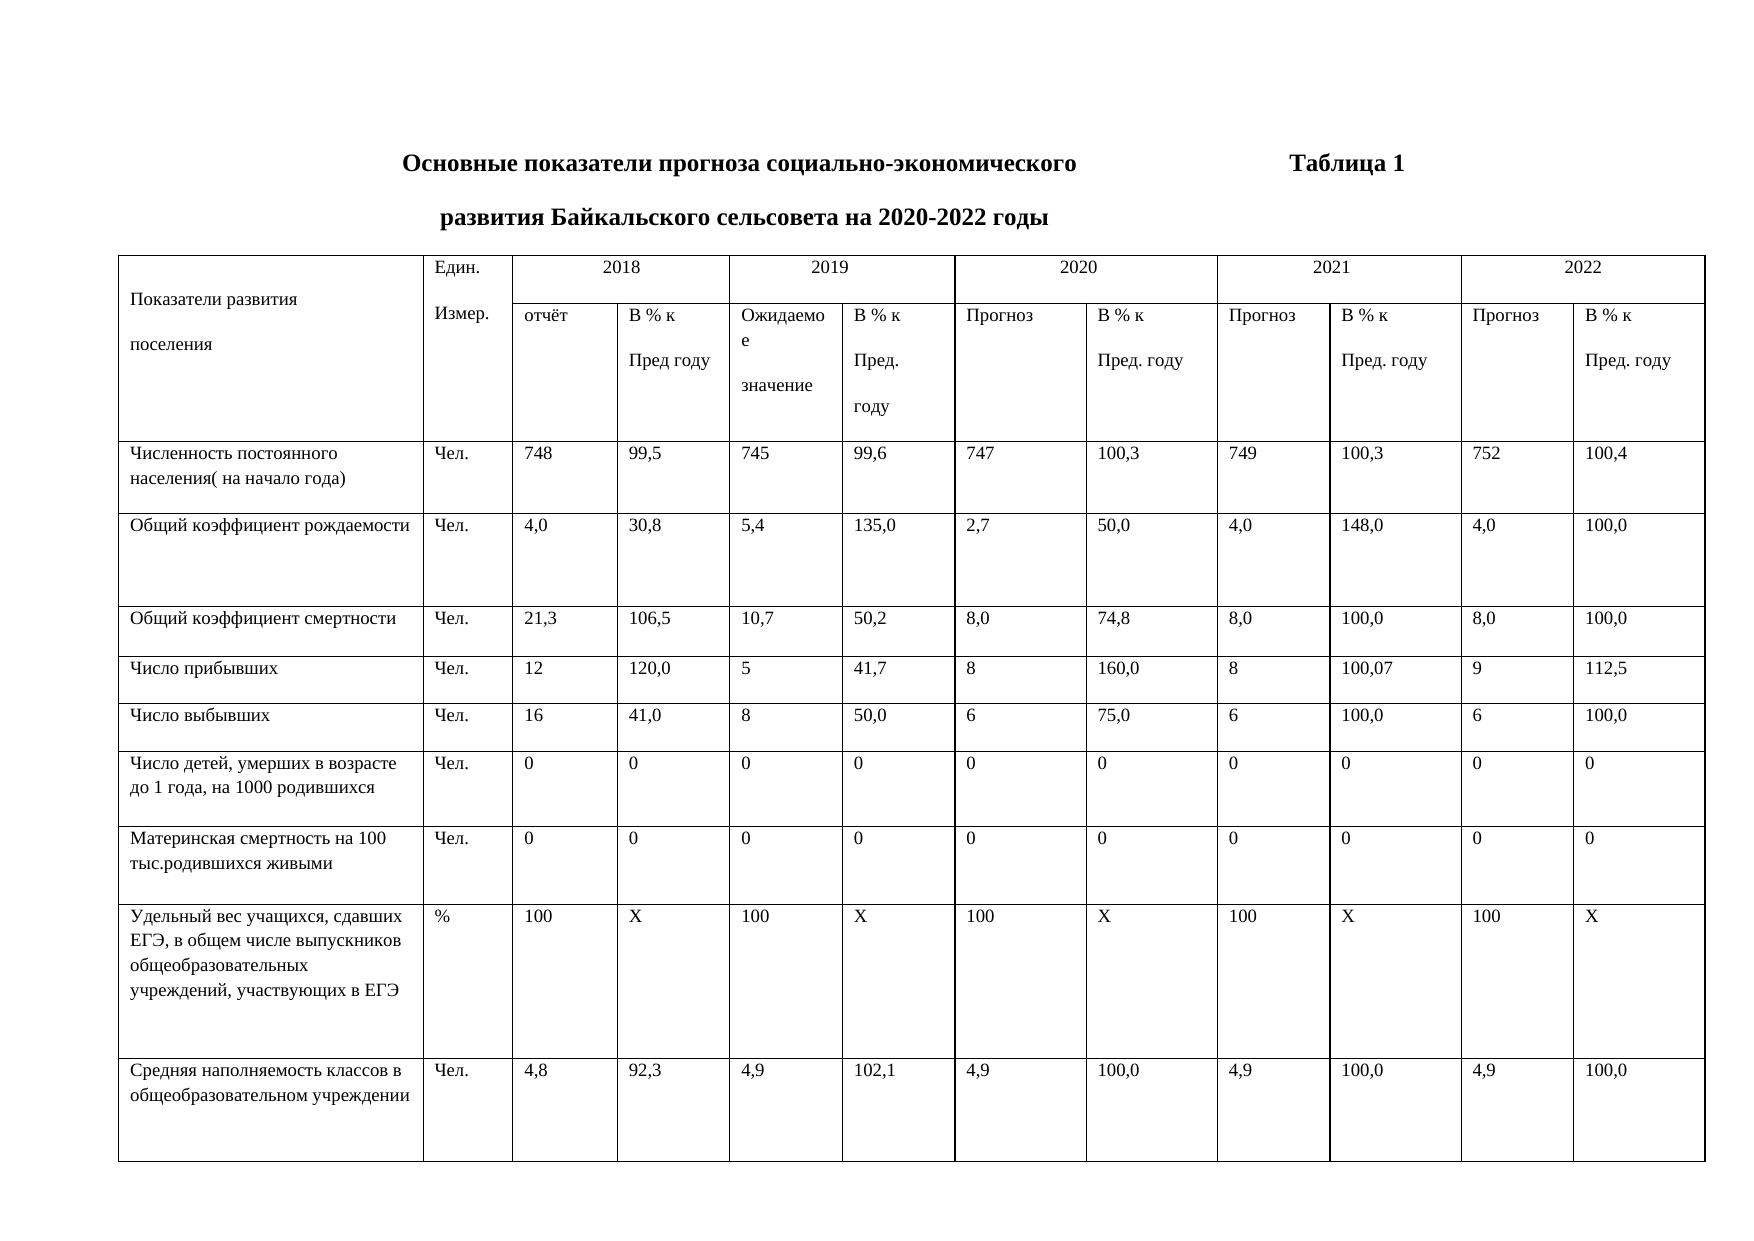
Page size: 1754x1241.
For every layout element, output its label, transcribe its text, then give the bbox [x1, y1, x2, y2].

table_cell 745 [730, 442, 842, 513]
table_cell 100,0 [1331, 607, 1461, 656]
table_cell 0 [1462, 752, 1573, 826]
table_cell Общий коэффициент смертности [119, 607, 423, 656]
table_cell 0 [1462, 827, 1573, 903]
table_cell 6 [1462, 704, 1573, 751]
table_cell 21,3 [513, 607, 617, 656]
table_cell Число выбывших [119, 704, 423, 751]
table_cell 100,0 [1574, 704, 1704, 751]
table_cell 100 [1218, 905, 1329, 1058]
table_cell Чел. [424, 442, 512, 513]
table_cell В % к Пред году [618, 304, 729, 441]
table_cell 50,0 [1087, 514, 1217, 606]
table_cell % [424, 905, 512, 1058]
table_cell Чел. [424, 1059, 512, 1161]
table_cell 0 [843, 752, 954, 826]
table_cell 0 [1087, 752, 1217, 826]
table_cell 9 [1462, 657, 1573, 703]
table_cell 6 [1218, 704, 1329, 751]
table_header 2019 [730, 256, 954, 303]
table_cell Численность постоянного населения( на начало года) [119, 442, 423, 513]
table_cell В % к Пред. году [1331, 304, 1461, 441]
table_cell Чел. [424, 827, 512, 903]
table_header Показатели развития поселения [119, 256, 423, 441]
table_cell 16 [513, 704, 617, 751]
table_cell 99,6 [843, 442, 954, 513]
table_cell 10,7 [730, 607, 842, 656]
table_cell 0 [1574, 827, 1704, 903]
text Основные показатели прогноза социально-экономического Таблица 1 [171, 148, 1636, 176]
table_cell 148,0 [1331, 514, 1461, 606]
table_cell 8 [1218, 657, 1329, 703]
table_cell отчёт [513, 304, 617, 441]
table_cell 0 [1087, 827, 1217, 903]
table_cell 4,9 [956, 1059, 1086, 1161]
table_cell Средняя наполняемость классов в общеобразовательном учреждении [119, 1059, 423, 1161]
table_cell 747 [956, 442, 1086, 513]
table_cell Число детей, умерших в возрасте до 1 года, на 1000 родившихся [119, 752, 423, 826]
table_cell 30,8 [618, 514, 729, 606]
table_cell 0 [1218, 827, 1329, 903]
table_header 2021 [1218, 256, 1461, 303]
table_cell 4,9 [730, 1059, 842, 1161]
text развития Байкальского сельсовета на 2020-2022 годы [171, 202, 1636, 230]
table_cell 5,4 [730, 514, 842, 606]
table_cell 100,07 [1331, 657, 1461, 703]
table_cell Чел. [424, 752, 512, 826]
table_cell 0 [513, 827, 617, 903]
table_cell 4,9 [1462, 1059, 1573, 1161]
table_cell Прогноз [956, 304, 1086, 441]
table_header 2018 [513, 256, 729, 303]
table_cell 0 [843, 827, 954, 903]
table_cell 8 [730, 704, 842, 751]
table_cell 4,0 [1218, 514, 1329, 606]
table_cell 100,0 [1331, 704, 1461, 751]
table_cell 0 [618, 752, 729, 826]
table_cell Х [1331, 905, 1461, 1058]
table_cell В % к Пред. году [1087, 304, 1217, 441]
table_cell 0 [1574, 752, 1704, 826]
table_cell 100 [730, 905, 842, 1058]
table_header 2020 [956, 256, 1217, 303]
table_cell 50,0 [843, 704, 954, 751]
table_cell 0 [1218, 752, 1329, 826]
table_cell Х [618, 905, 729, 1058]
table_cell Чел. [424, 514, 512, 606]
table_cell Х [1574, 905, 1704, 1058]
table_cell 41,0 [618, 704, 729, 751]
table_cell 0 [730, 752, 842, 826]
table_cell Число прибывших [119, 657, 423, 703]
table_cell Ожидаемое значение [730, 304, 842, 441]
table_cell 4,0 [1462, 514, 1573, 606]
table_cell 100,3 [1331, 442, 1461, 513]
table_cell 0 [730, 827, 842, 903]
table_cell Чел. [424, 657, 512, 703]
table_cell Чел. [424, 704, 512, 751]
table_cell Материнская смертность на 100 тыс.родившихся живыми [119, 827, 423, 903]
table_cell 0 [618, 827, 729, 903]
table_cell В % к Пред. году [1574, 304, 1704, 441]
table_cell 0 [956, 827, 1086, 903]
table_cell 0 [956, 752, 1086, 826]
table_cell 8,0 [956, 607, 1086, 656]
table_cell 100,0 [1331, 1059, 1461, 1161]
table_cell 8,0 [1218, 607, 1329, 656]
table_cell 106,5 [618, 607, 729, 656]
table_cell 4,9 [1218, 1059, 1329, 1161]
table_header 2022 [1462, 256, 1704, 303]
table_cell 6 [956, 704, 1086, 751]
table_cell 41,7 [843, 657, 954, 703]
table_cell 100,0 [1574, 607, 1704, 656]
table_cell 112,5 [1574, 657, 1704, 703]
table_cell 100 [956, 905, 1086, 1058]
table_cell 749 [1218, 442, 1329, 513]
table_cell 2,7 [956, 514, 1086, 606]
table_cell 5 [730, 657, 842, 703]
table_cell Чел. [424, 607, 512, 656]
table_cell 100 [513, 905, 617, 1058]
table_cell Прогноз [1218, 304, 1329, 441]
table_cell 120,0 [618, 657, 729, 703]
table_cell В % к Пред. году [843, 304, 954, 441]
table_cell 8,0 [1462, 607, 1573, 656]
table_cell 4,8 [513, 1059, 617, 1161]
table_cell Прогноз [1462, 304, 1573, 441]
table_cell 100,3 [1087, 442, 1217, 513]
table_cell 74,8 [1087, 607, 1217, 656]
table_cell 752 [1462, 442, 1573, 513]
table_cell 100,4 [1574, 442, 1704, 513]
table_cell Удельный вес учащихся, сдавших ЕГЭ, в общем числе выпускников общеобразовательных учреждений, участвующих в ЕГЭ [119, 905, 423, 1058]
table_cell 100,0 [1087, 1059, 1217, 1161]
table_cell 75,0 [1087, 704, 1217, 751]
table_cell 135,0 [843, 514, 954, 606]
table_cell 0 [513, 752, 617, 826]
table_cell 12 [513, 657, 617, 703]
table_cell Х [1087, 905, 1217, 1058]
table_cell 748 [513, 442, 617, 513]
table_cell Х [843, 905, 954, 1058]
table_cell 8 [956, 657, 1086, 703]
table_cell 92,3 [618, 1059, 729, 1161]
table_cell 99,5 [618, 442, 729, 513]
table_cell 100 [1462, 905, 1573, 1058]
table_cell 102,1 [843, 1059, 954, 1161]
table_cell 50,2 [843, 607, 954, 656]
table_cell Общий коэффициент рождаемости [119, 514, 423, 606]
table_header Един. Измер. [424, 256, 512, 441]
table_cell 4,0 [513, 514, 617, 606]
table_cell 0 [1331, 752, 1461, 826]
table_cell 0 [1331, 827, 1461, 903]
table_cell 100,0 [1574, 1059, 1704, 1161]
table_cell 160,0 [1087, 657, 1217, 703]
table_cell 100,0 [1574, 514, 1704, 606]
